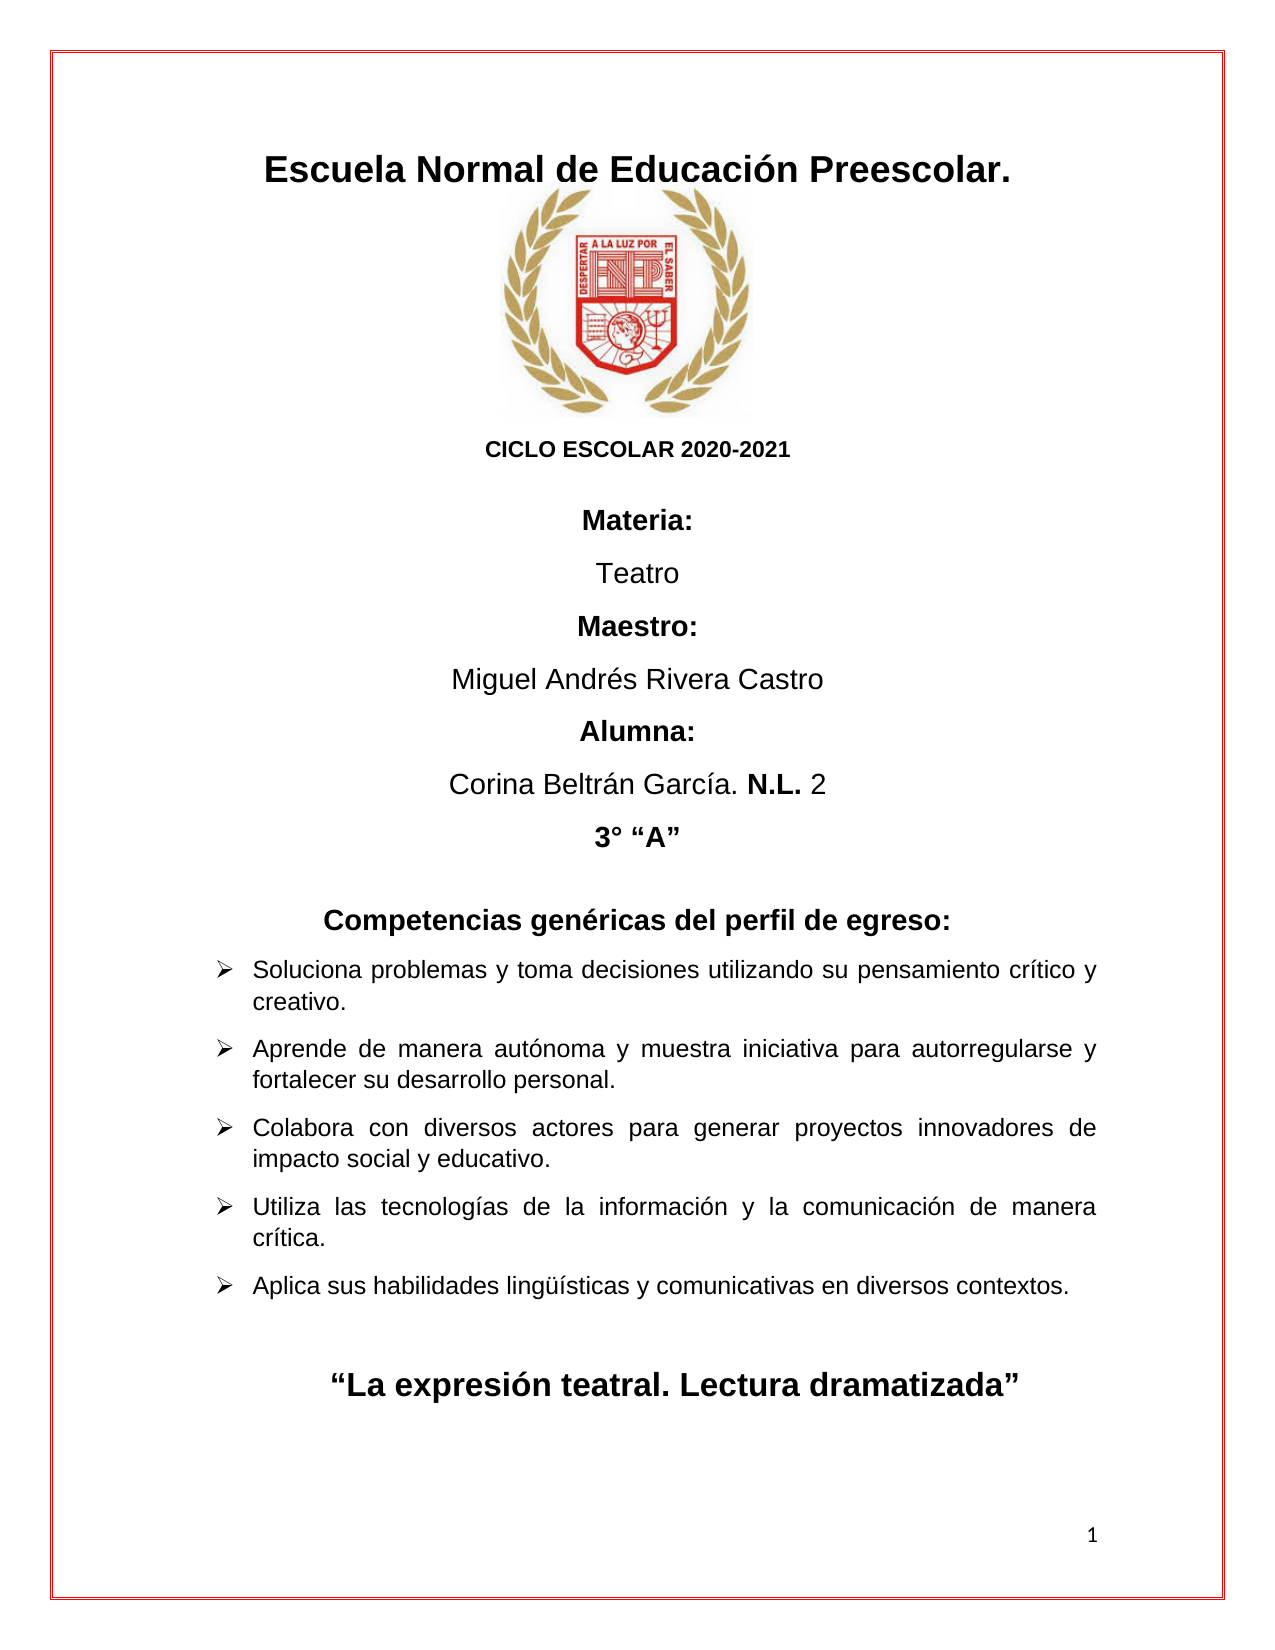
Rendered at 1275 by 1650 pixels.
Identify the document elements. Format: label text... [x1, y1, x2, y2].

text Alumna: [177, 714, 1098, 748]
text Maestro: [177, 609, 1098, 642]
text CICLO ESCOLAR 2020-2021 [177, 436, 1098, 463]
text Corina Beltrán García. N.L. 2 [177, 767, 1098, 801]
text 3° “A” [177, 820, 1098, 854]
text Competencias genéricas del perfil de egreso: [177, 902, 1098, 936]
list Soluciona problemas y toma decisiones utilizando su pensamiento crítico y creativo. [215, 955, 1098, 1015]
text Materia: [177, 503, 1098, 537]
list Utiliza las tecnologías de la información y la comunicación de manera crítica. [215, 1192, 1098, 1252]
text Miguel Andrés Rivera Castro [177, 662, 1098, 695]
picture [500, 182, 753, 418]
list “La expresión teatral. Lectura dramatizada” [252, 1365, 1098, 1404]
list Aplica sus habilidades lingüísticas y comunicativas en diversos contextos. [215, 1271, 1098, 1299]
text Escuela Normal de Educación Preescolar. [177, 148, 1098, 191]
list Colabora con diversos actores para generar proyectos innovadores de impacto social y educativo. [215, 1113, 1098, 1173]
text Teatro [177, 556, 1098, 589]
list Aprende de manera autónoma y muestra iniciativa para autorregularse y fortalecer su desarrollo personal. [215, 1034, 1098, 1094]
